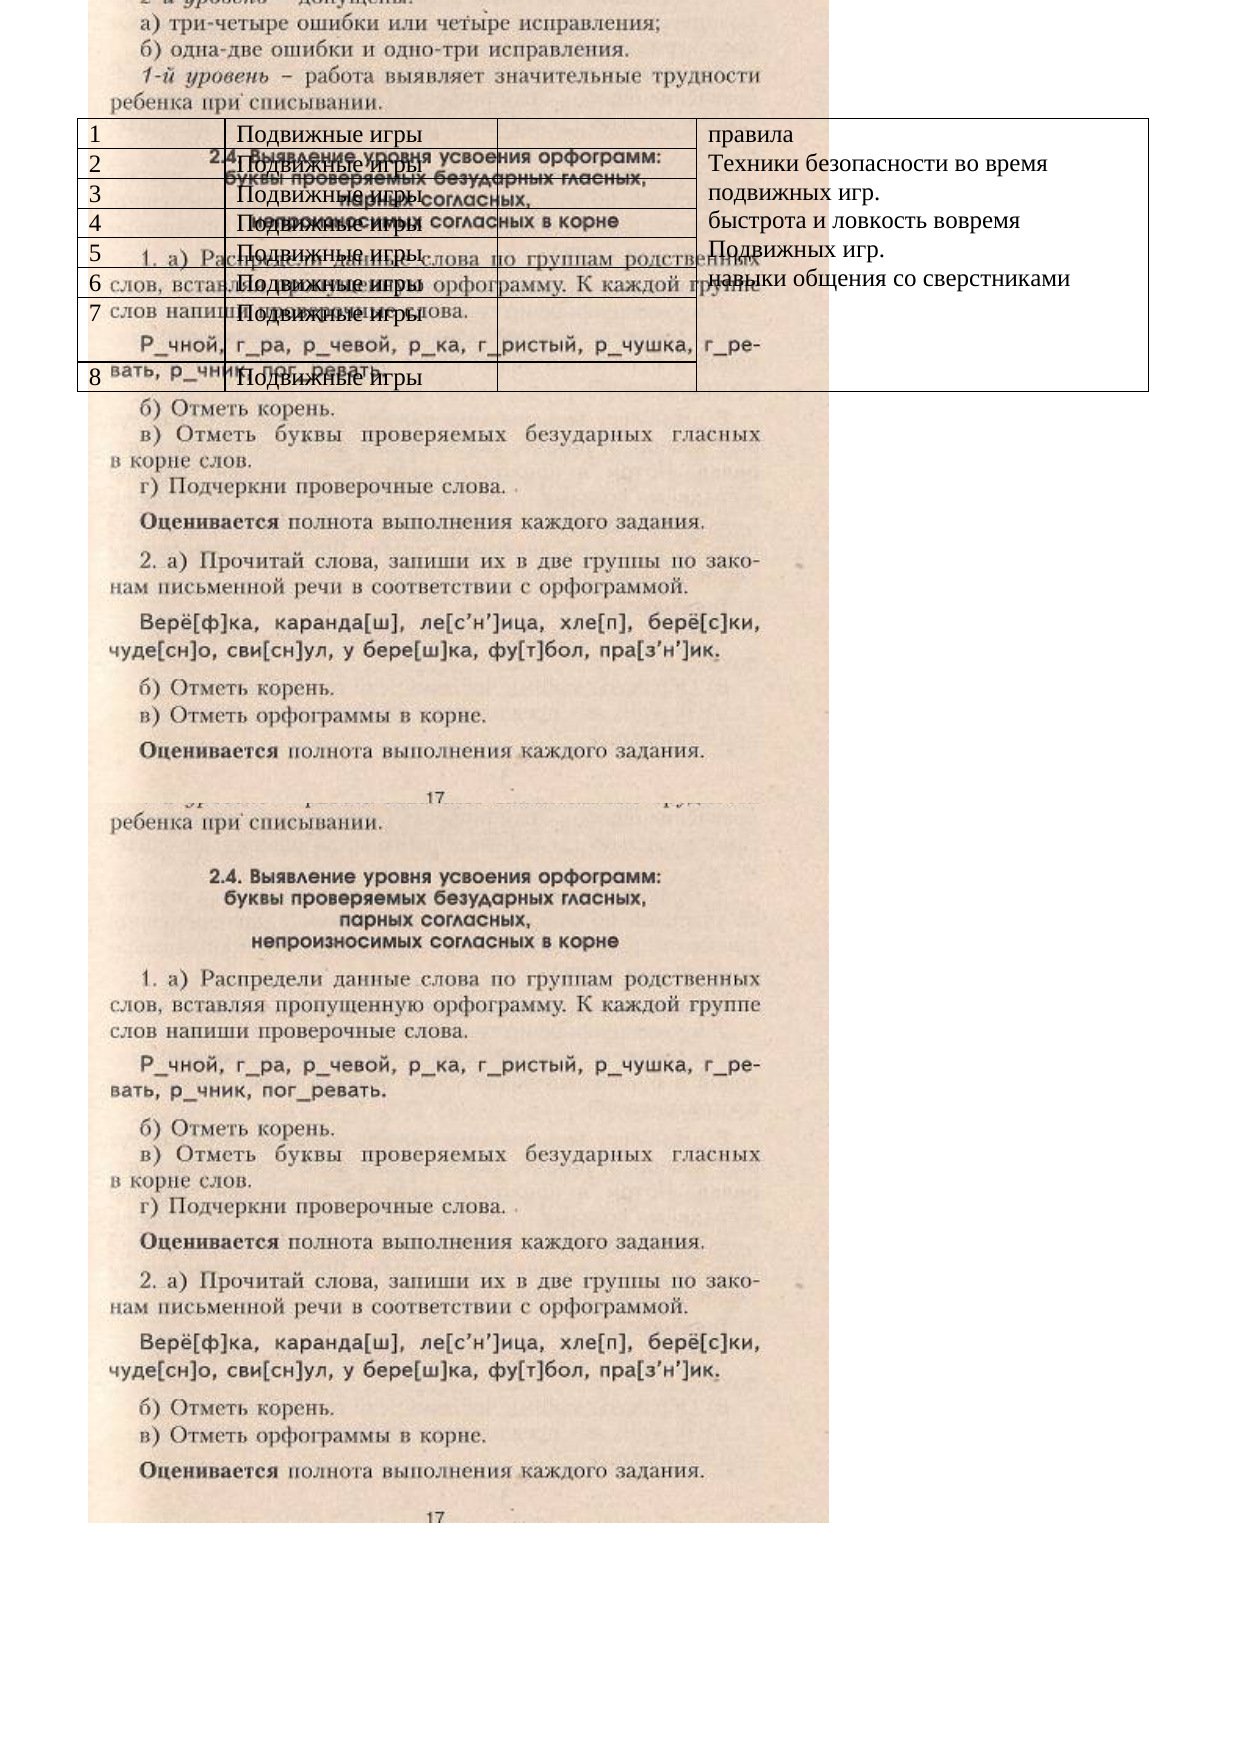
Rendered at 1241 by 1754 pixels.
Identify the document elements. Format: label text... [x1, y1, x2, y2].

table_cell Подвижные игры [226, 209, 497, 237]
table_cell Подвижные игры [226, 119, 497, 148]
table_cell [498, 363, 696, 391]
table_cell [498, 149, 696, 178]
table_cell 4 [78, 209, 224, 237]
table_cell 5 [78, 238, 224, 267]
table_cell 2 [78, 149, 224, 178]
table_cell 7 [78, 298, 224, 361]
table_cell Подвижные игры [226, 268, 497, 297]
table_cell 3 [78, 179, 224, 207]
table_cell [498, 179, 696, 207]
table_cell Подвижные игры [226, 298, 497, 361]
table_cell [498, 119, 696, 148]
table_cell 6 [78, 268, 224, 297]
table_cell Подвижные игры [226, 238, 497, 267]
table_cell Подвижные игры [226, 149, 497, 178]
table_cell [498, 298, 696, 361]
table_cell правила Техники безопасности во время подвижных игр. быстрота и ловкость вовремя Подвижных игр. навыки общения со сверстниками [697, 119, 1148, 391]
picture [88, 0, 829, 118]
table_cell Подвижные игры [226, 179, 497, 207]
table_cell Подвижные игры [226, 363, 497, 391]
table_cell [498, 209, 696, 237]
table_cell 1 [78, 119, 224, 148]
table_cell [498, 238, 696, 267]
table_cell [498, 268, 696, 297]
table_cell 8 [78, 363, 224, 391]
picture [88, 392, 829, 1523]
